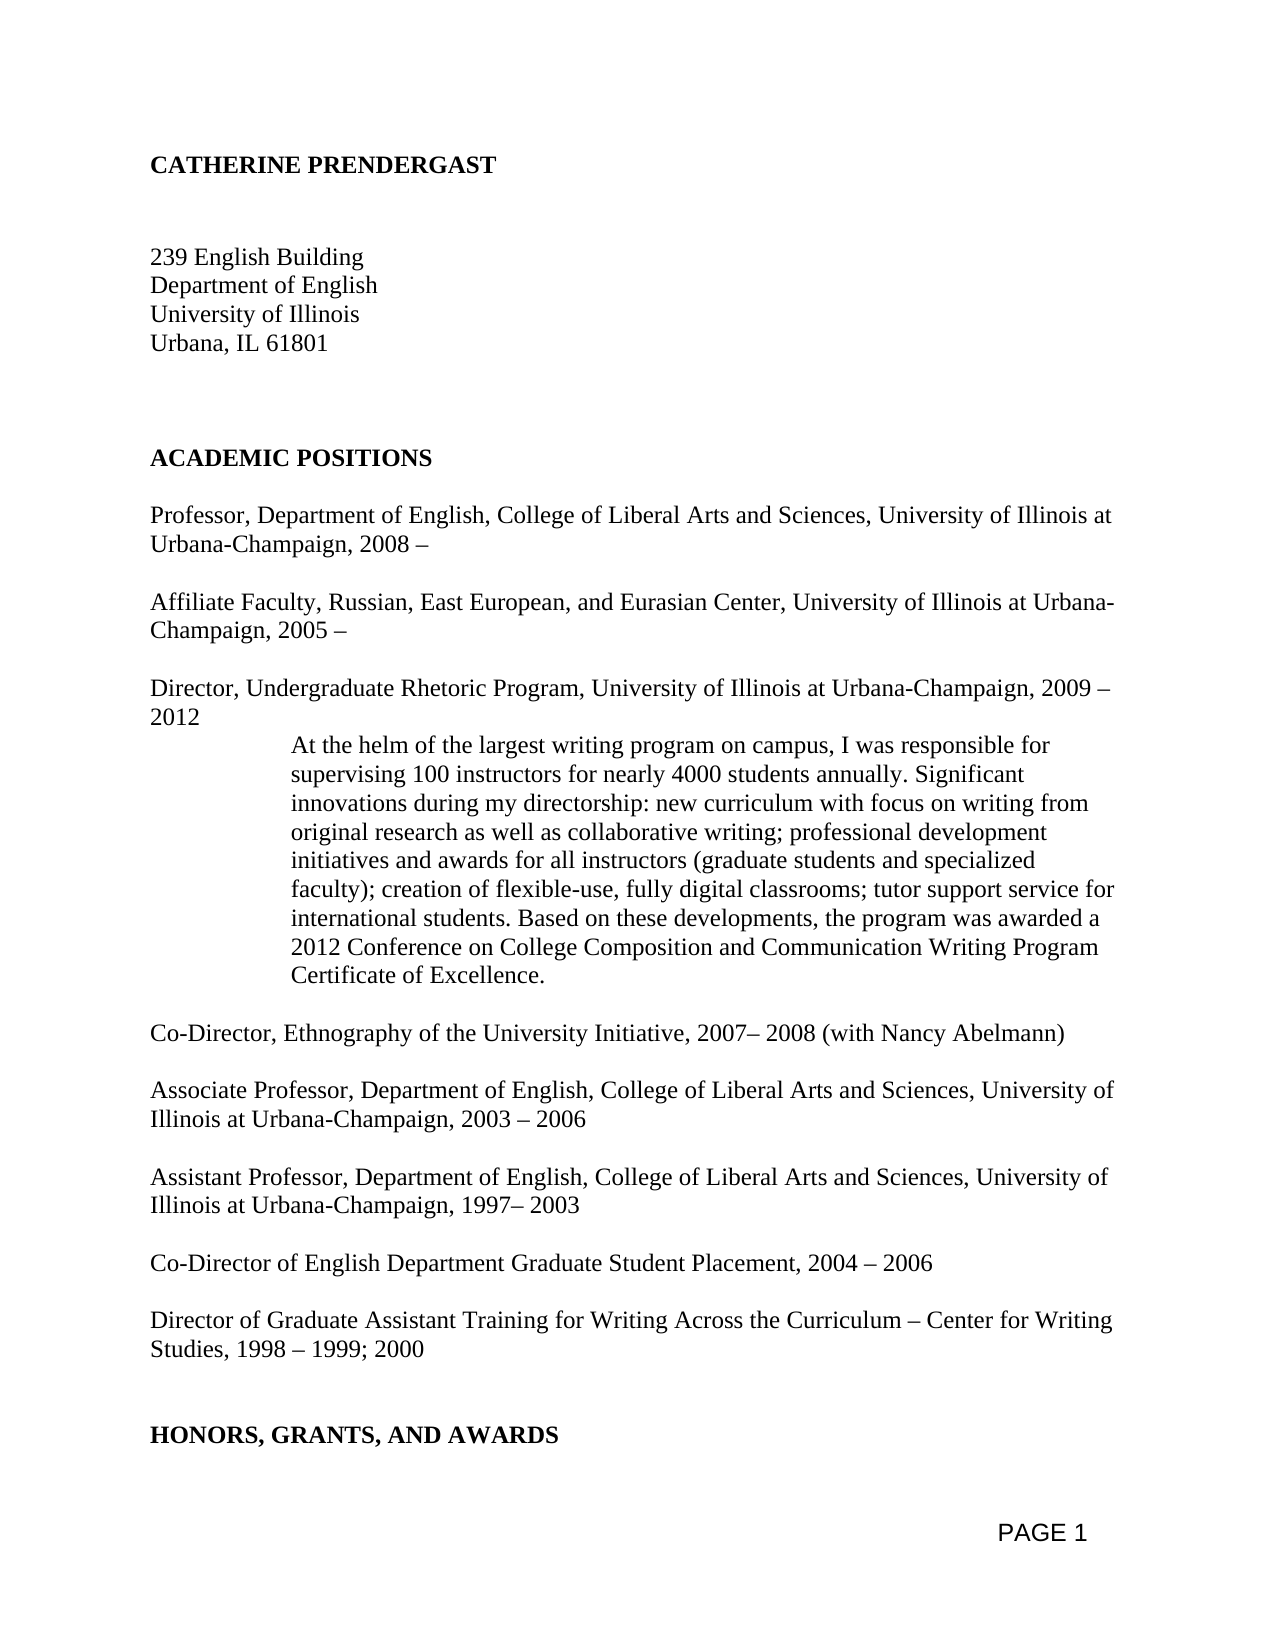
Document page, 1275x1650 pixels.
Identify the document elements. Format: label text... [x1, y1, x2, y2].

text Co-Director, Ethnography of the University Initiative, 2007– 2008 (with Nancy Abelmann) [150, 1018, 1125, 1047]
text HONORS, GRANTS, AND AWARDS [150, 1420, 1125, 1449]
text 239 English Building [150, 242, 1125, 270]
text Assistant Professor, Department of English, College of Liberal Arts and Sciences, University of Illinois at Urbana-Champaign, 1997– 2003 [150, 1162, 1125, 1219]
text At the helm of the largest writing program on campus, I was responsible for supervising 100 instructors for nearly 4000 students annually. Significant innovations during my directorship: new curriculum with focus on writing from original research as well as collaborative writing; professional development initiatives and awards for all instructors (graduate students and specialized faculty); creation of flexible-use, fully digital classrooms; tutor support service for international students. Based on these developments, the program was awarded a 2012 Conference on College Composition and Communication Writing Program Certificate of Excellence. [291, 730, 1125, 989]
text Director, Undergraduate Rhetoric Program, University of Illinois at Urbana-Champaign, 2009 – 2012 [150, 673, 1125, 730]
text Department of English [150, 270, 1125, 299]
text University of Illinois [150, 299, 1125, 328]
text ACADEMIC POSITIONS [150, 443, 1125, 472]
text Urbana, IL 61801 [150, 328, 1125, 357]
text Professor, Department of English, College of Liberal Arts and Sciences, University of Illinois at Urbana-Champaign, 2008 – [150, 500, 1125, 558]
subtitle CATHERINE PRENDERGAST [150, 150, 1125, 179]
text Director of Graduate Assistant Training for Writing Across the Curriculum – Center for Writing Studies, 1998 – 1999; 2000 [150, 1305, 1125, 1363]
text Co-Director of English Department Graduate Student Placement, 2004 – 2006 [150, 1248, 1125, 1277]
text Associate Professor, Department of English, College of Liberal Arts and Sciences, University of Illinois at Urbana-Champaign, 2003 – 2006 [150, 1075, 1125, 1133]
text Affiliate Faculty, Russian, East European, and Eurasian Center, University of Illinois at Urbana-Champaign, 2005 – [150, 587, 1125, 644]
